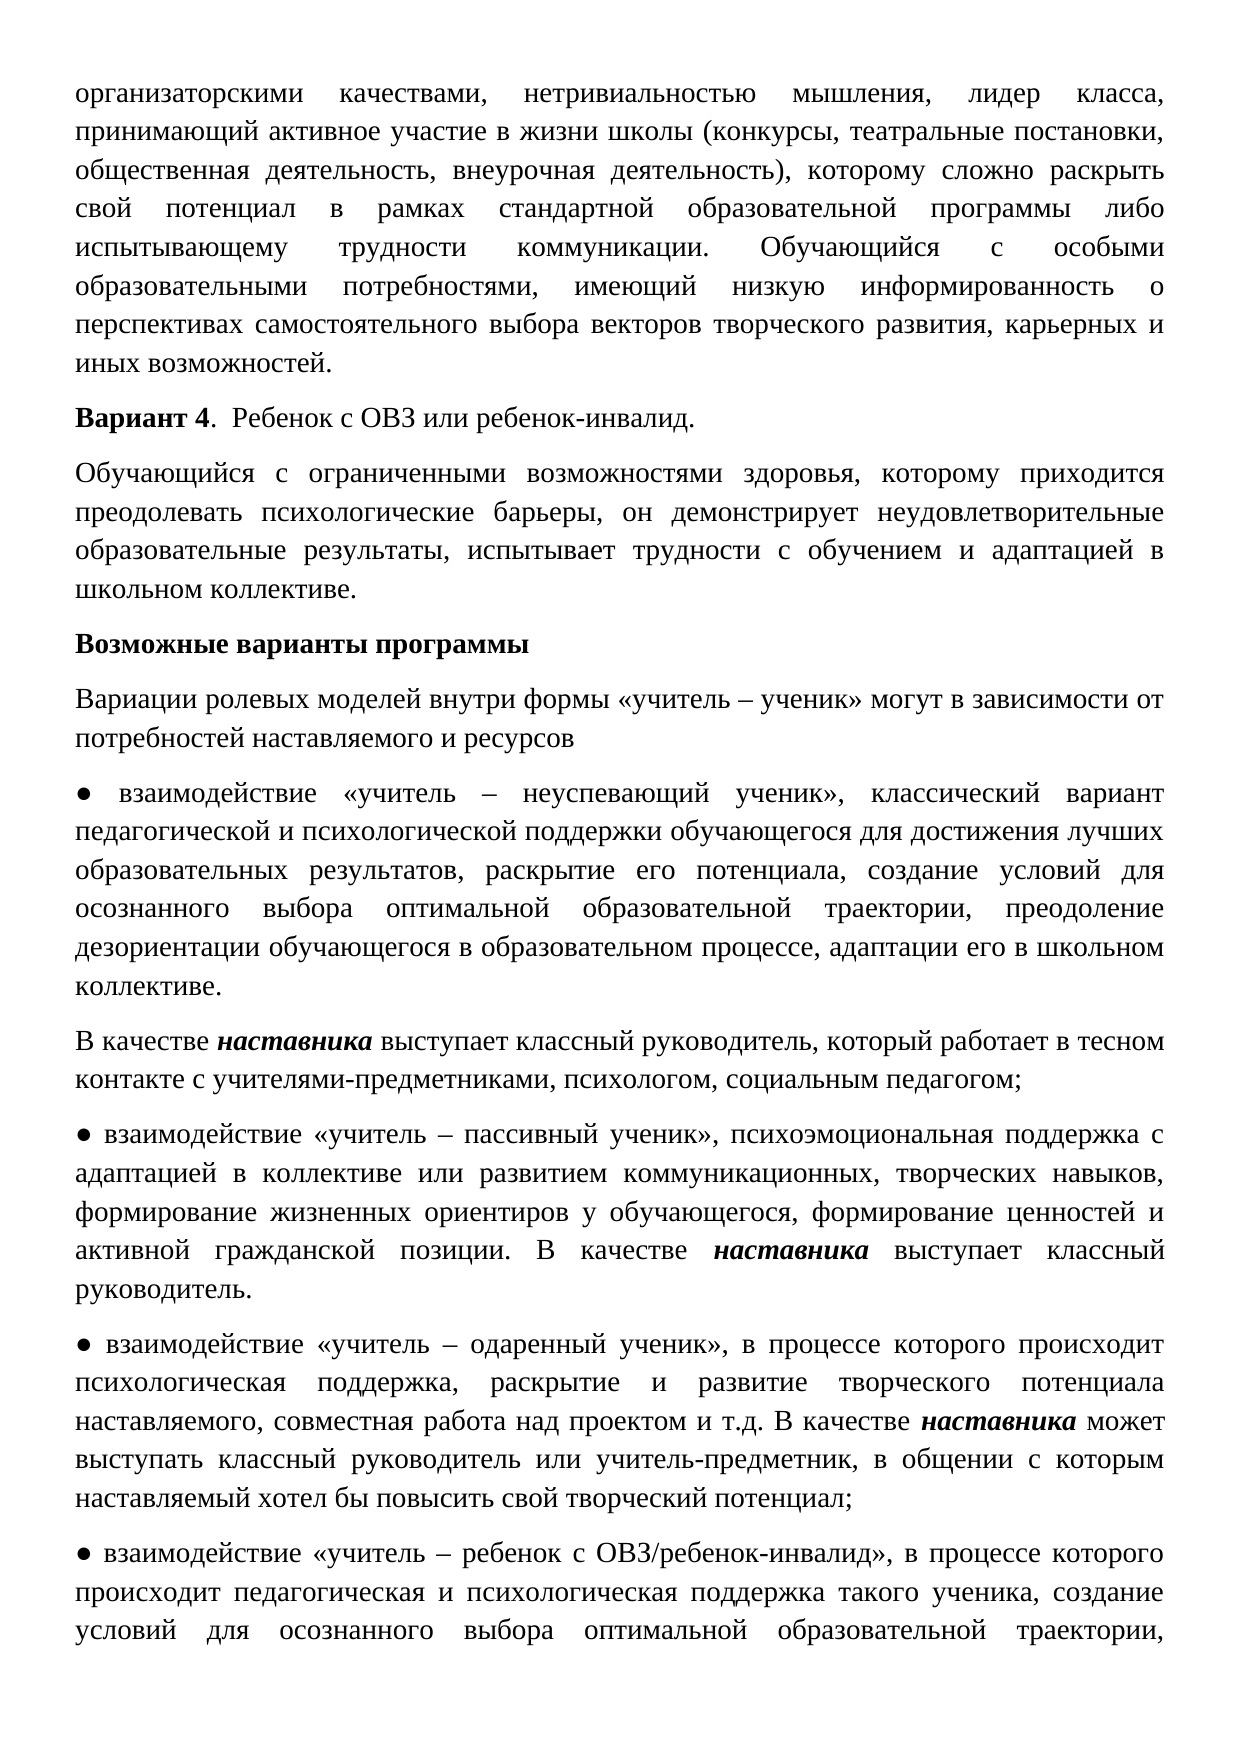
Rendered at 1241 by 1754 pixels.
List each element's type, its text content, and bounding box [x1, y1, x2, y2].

text Вариант 4. Ребенок с ОВЗ или ребенок-инвалид. [75, 400, 1165, 433]
text Обучающийся с ограниченными возможностями здоровья, которому приходится преодолевать психологические барьеры, он демонстрирует неудовлетворительные образовательные результаты, испытывает трудности с обучением и адаптацией в школьном коллективе. [75, 455, 1165, 604]
text ● взаимодействие «учитель – пассивный ученик», психоэмоциональная поддержка с адаптацией в коллективе или развитием коммуникационных, творческих навыков, формирование жизненных ориентиров у обучающегося, формирование ценностей и активной гражданской позиции. В качестве наставника выступает классный руководитель. [75, 1117, 1165, 1304]
text ● взаимодействие «учитель – одаренный ученик», в процессе которого происходит психологическая поддержка, раскрытие и развитие творческого потенциала наставляемого, совместная работа над проектом и т.д. В качестве наставника может выступать классный руководитель или учитель-предметник, в общении с которым наставляемый хотел бы повысить свой творческий потенциал; [75, 1326, 1165, 1514]
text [75, 75, 1165, 378]
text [75, 1535, 1165, 1646]
text Возможные варианты программы [75, 626, 1165, 659]
text Вариации ролевых моделей внутри формы «учитель – ученик» могут в зависимости от потребностей наставляемого и ресурсов [75, 681, 1165, 753]
text В качестве наставника выступает классный руководитель, который работает в тесном контакте с учителями-предметниками, психологом, социальным педагогом; [75, 1023, 1165, 1095]
text ● взаимодействие «учитель – неуспевающий ученик», классический вариант педагогической и психологической поддержки обучающегося для достижения лучших образовательных результатов, раскрытие его потенциала, создание условий для осознанного выбора оптимальной образовательной траектории, преодоление дезориентации обучающегося в образовательном процессе, адаптации его в школьном коллективе. [75, 775, 1165, 1001]
